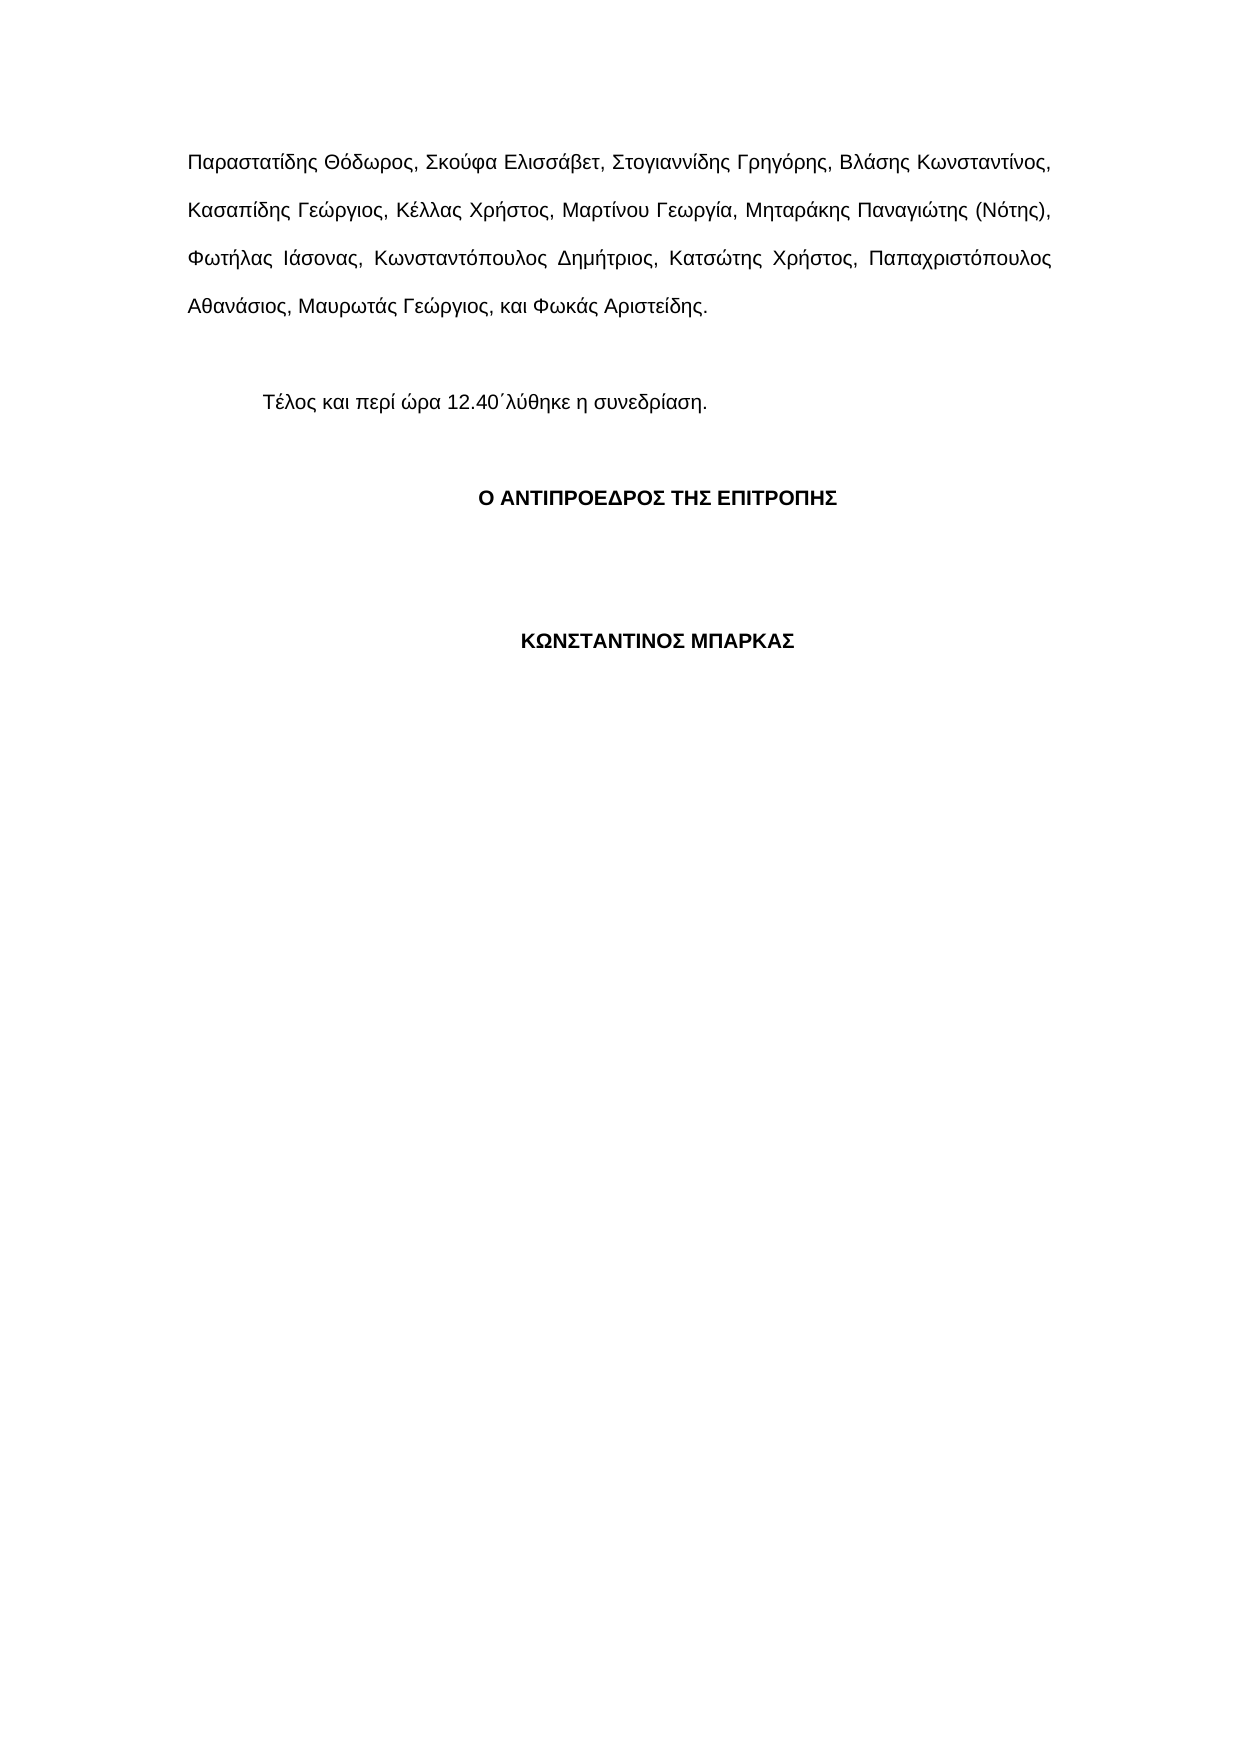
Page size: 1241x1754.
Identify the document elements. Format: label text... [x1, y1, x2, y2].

text Ο ANTIΠΡΟΕΔΡΟΣ ΤΗΣ ΕΠΙΤΡΟΠΗΣ [187, 485, 1053, 509]
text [187, 150, 1053, 318]
text Τέλος και περί ώρα 12.40΄λύθηκε η συνεδρίαση. [187, 389, 1053, 413]
text KΩΝΣΤΑΝΤΙΝΟΣ ΜΠΑΡΚΑΣ [187, 629, 1053, 653]
